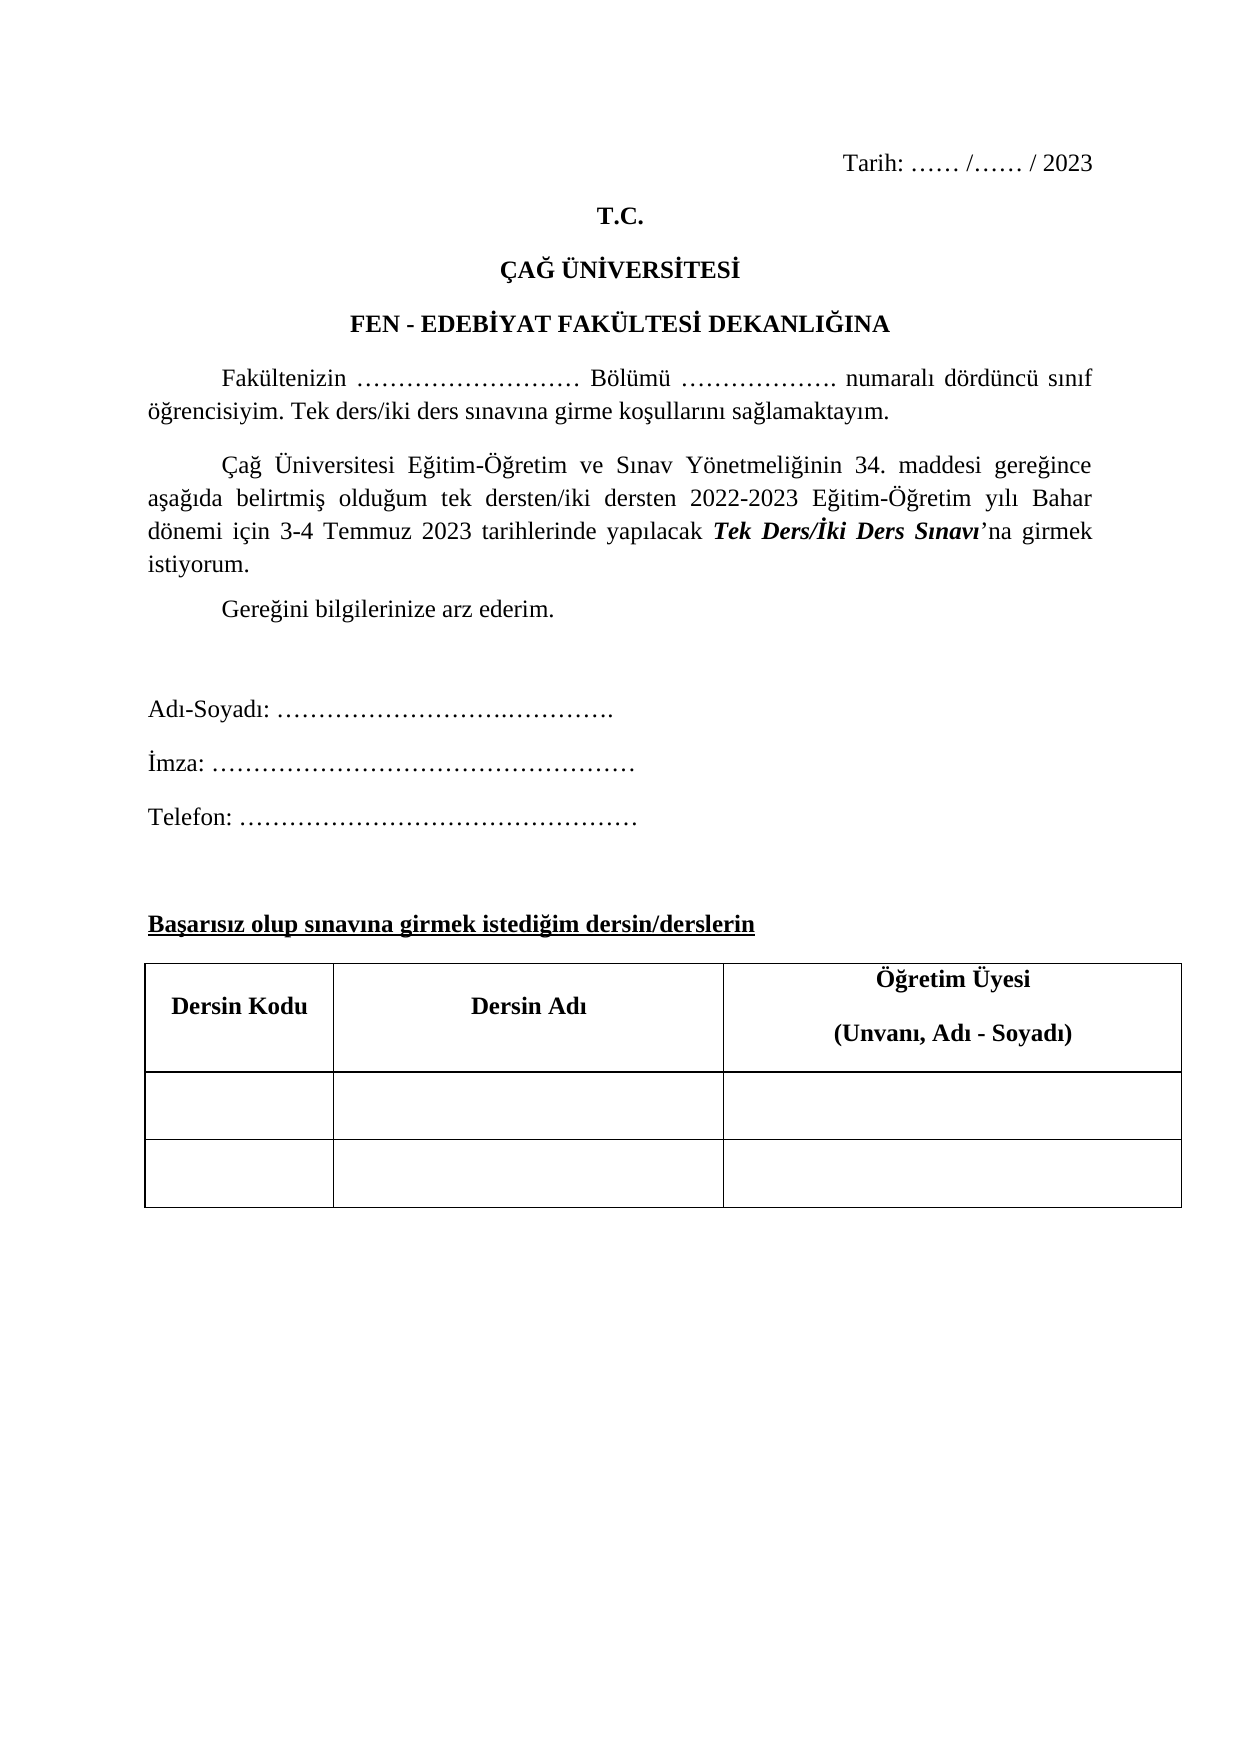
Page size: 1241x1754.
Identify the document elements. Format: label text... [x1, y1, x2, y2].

text Fakültenizin ……………………… Bölümü ………………. numaralı dördüncü sınıf öğrencisiyim. Tek ders/iki ders sınavına girme koşullarını sağlamaktayım. [148, 363, 1093, 425]
text Adı-Soyadı: ……………………….…………. [148, 694, 1093, 723]
text Tarih: …… /…… / 2023 [148, 148, 1093, 176]
table_cell [334, 1073, 723, 1139]
table_header Dersin Kodu [146, 964, 333, 1071]
text ÇAĞ ÜNİVERSİTESİ [148, 255, 1093, 284]
table_header Öğretim Üyesi (Unvanı, Adı - Soyadı) [724, 964, 1181, 1071]
text İmza: …………………………………………… [148, 748, 1093, 776]
table_cell [724, 1073, 1181, 1139]
text FEN - EDEBİYAT FAKÜLTESİ DEKANLIĞINA [148, 309, 1093, 338]
text T.C. [148, 201, 1093, 230]
table_cell [724, 1140, 1181, 1207]
text Telefon: ………………………………………… [148, 802, 1093, 830]
table_cell [146, 1140, 333, 1207]
table_cell [334, 1140, 723, 1207]
text Gereğini bilgilerinize arz ederim. [148, 594, 1093, 623]
text Çağ Üniversitesi Eğitim-Öğretim ve Sınav Yönetmeliğinin 34. maddesi gereğince aşağıda belirtmiş olduğum tek dersten/iki dersten 2022-2023 Eğitim-Öğretim yılı Bahar dönemi için 3-4 Temmuz 2023 tarihlerinde yapılacak Tek Ders/İki Ders Sınavı’na girmek istiyorum. [148, 450, 1093, 578]
table_header Dersin Adı [334, 964, 723, 1071]
table_cell [146, 1073, 333, 1139]
text Başarısız olup sınavına girmek istediğim dersin/derslerin [148, 909, 1093, 938]
